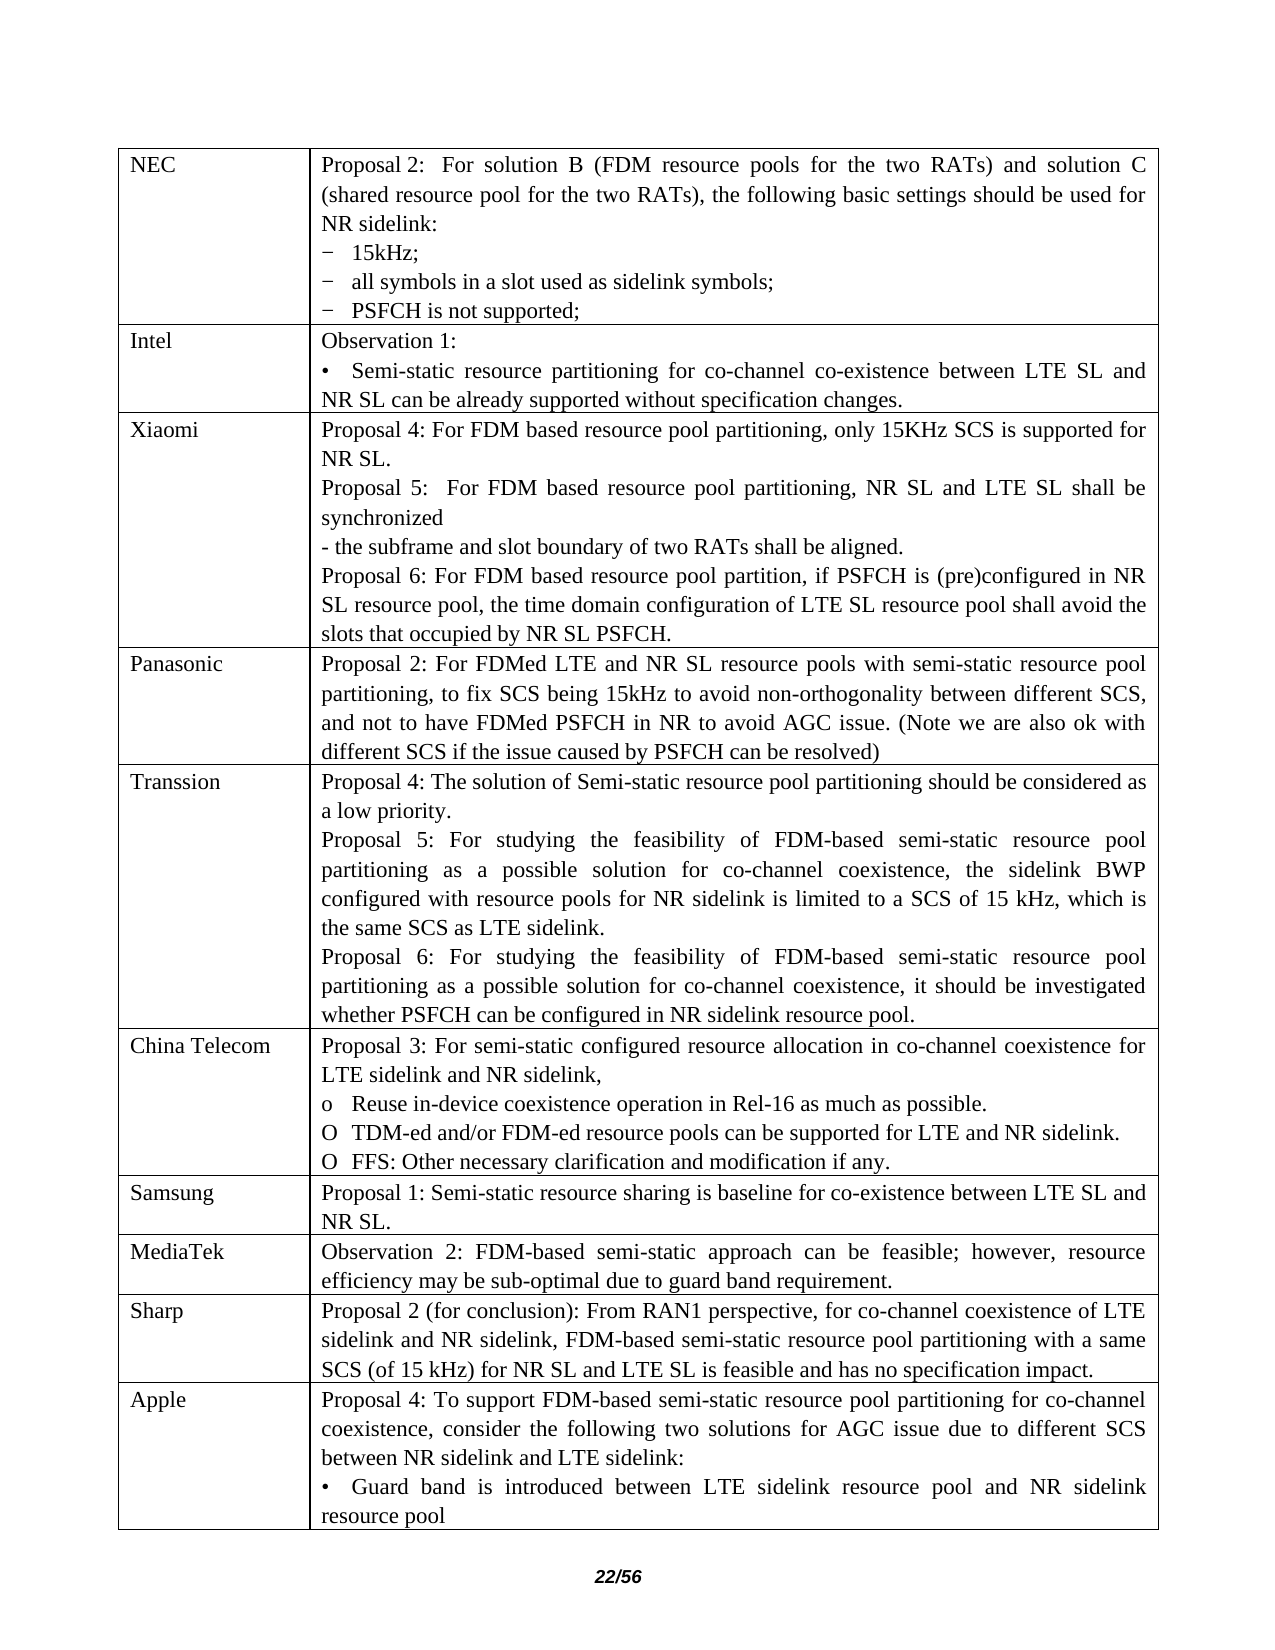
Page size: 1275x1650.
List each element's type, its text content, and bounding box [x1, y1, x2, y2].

table_cell Xiaomi [119, 413, 309, 647]
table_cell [311, 1383, 1158, 1529]
table_cell Proposal 4: For FDM based resource pool partitioning, only 15KHz SCS is supported for NR SL. Proposal 5: For FDM based resource pool partitioning, NR SL and LTE SL shall be synchronized - the subframe and slot boundary of two RATs shall be aligned. Proposal 6: For FDM based resource pool partition, if PSFCH is (pre)configured in NR SL resource pool, the time domain configuration of LTE SL resource pool shall avoid the slots that occupied by NR SL PSFCH. [311, 413, 1158, 647]
table_cell Proposal 4: The solution of Semi-static resource pool partitioning should be considered as a low priority. Proposal 5: For studying the feasibility of FDM-based semi-static resource pool partitioning as a possible solution for co-channel coexistence, the sidelink BWP configured with resource pools for NR sidelink is limited to a SCS of 15 kHz, which is the same SCS as LTE sidelink. Proposal 6: For studying the feasibility of FDM-based semi-static resource pool partitioning as a possible solution for co-channel coexistence, it should be investigated whether PSFCH can be configured in NR sidelink resource pool. [311, 765, 1158, 1028]
table_cell Observation 2: FDM-based semi-static approach can be feasible; however, resource efficiency may be sub-optimal due to guard band requirement. [311, 1235, 1158, 1293]
table_cell Proposal 3: For semi-static configured resource allocation in co-channel coexistence for LTE sidelink and NR sidelink, o Reuse in-device coexistence operation in Rel-16 as much as possible. O TDM-ed and/or FDM-ed resource pools can be supported for LTE and NR sidelink. O FFS: Other necessary clarification and modification if any. [311, 1029, 1158, 1175]
table_cell MediaTek [119, 1235, 309, 1293]
table_cell Transsion [119, 765, 309, 1028]
table_cell Apple [119, 1383, 309, 1529]
table_cell Observation 1: • Semi-static resource partitioning for co-channel co-existence between LTE SL and NR SL can be already supported without specification changes. [311, 325, 1158, 412]
table_cell Proposal 1: Semi-static resource sharing is baseline for co-existence between LTE SL and NR SL. [311, 1176, 1158, 1234]
table_cell Proposal 2: For solution B (FDM resource pools for the two RATs) and solution C (shared resource pool for the two RATs), the following basic settings should be used for NR sidelink: − 15kHz; − all symbols in a slot used as sidelink symbols; − PSFCH is not supported; [311, 149, 1158, 324]
table_cell Proposal 2 (for conclusion): From RAN1 perspective, for co-channel coexistence of LTE sidelink and NR sidelink, FDM-based semi-static resource pool partitioning with a same SCS (of 15 kHz) for NR SL and LTE SL is feasible and has no specification impact. [311, 1295, 1158, 1382]
table_cell Proposal 2: For FDMed LTE and NR SL resource pools with semi-static resource pool partitioning, to fix SCS being 15kHz to avoid non-orthogonality between different SCS, and not to have FDMed PSFCH in NR to avoid AGC issue. (Note we are also ok with different SCS if the issue caused by PSFCH can be resolved) [311, 648, 1158, 764]
table_cell Sharp [119, 1295, 309, 1382]
table_cell NEC [119, 149, 309, 324]
table_cell Samsung [119, 1176, 309, 1234]
table_cell China Telecom [119, 1029, 309, 1175]
table_cell Panasonic [119, 648, 309, 764]
table_cell Intel [119, 325, 309, 412]
